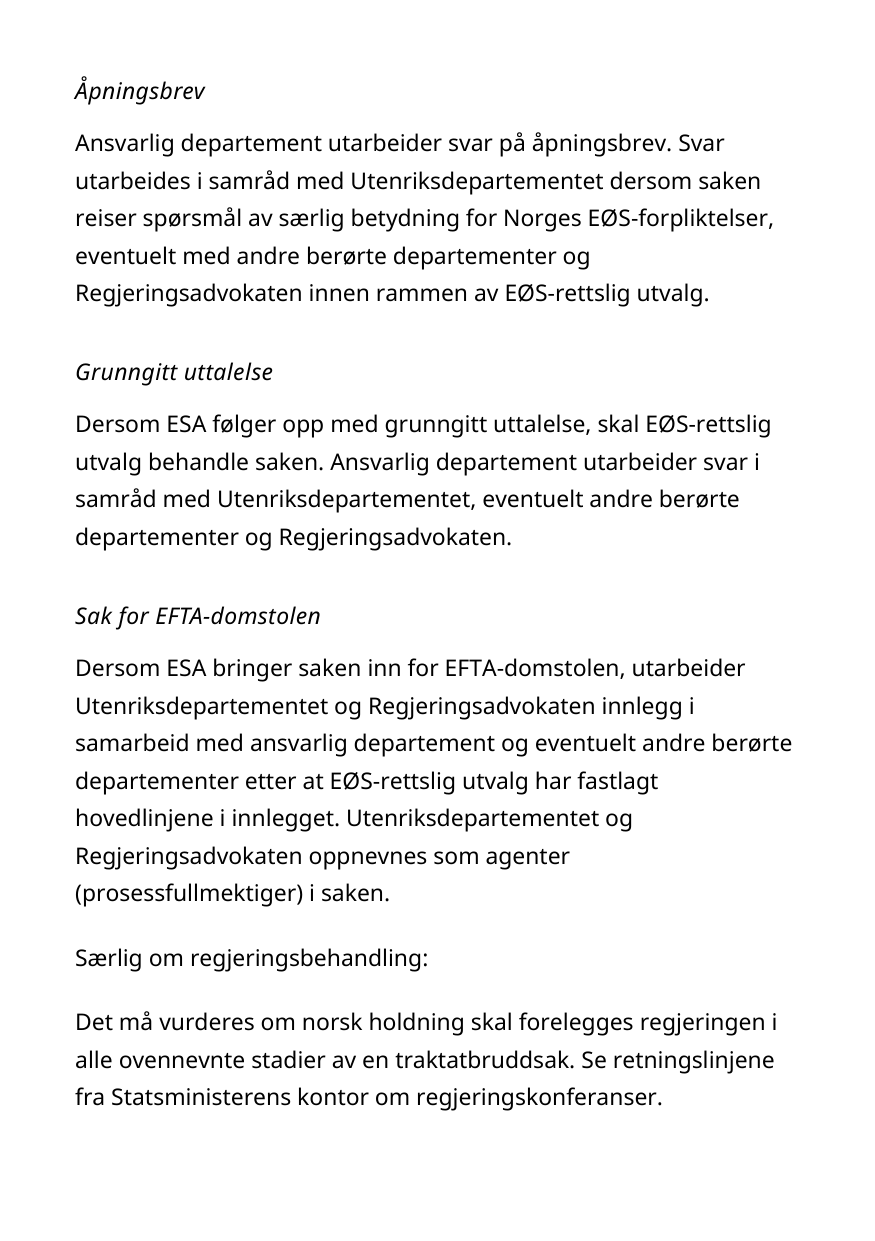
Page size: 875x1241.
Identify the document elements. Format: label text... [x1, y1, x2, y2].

text Dersom ESA bringer saken inn for EFTA-domstolen, utarbeider Utenriksdepartementet og Regjeringsadvokaten innlegg i samarbeid med ansvarlig departement og eventuelt andre berørte departementer etter at EØS-rettslig utvalg har fastlagt hovedlinjene i innlegget. Utenriksdepartementet og Regjeringsadvokaten oppnevnes som agenter (prosessfullmektiger) i saken. [75, 652, 799, 908]
text Sak for EFTA-domstolen [75, 600, 799, 631]
text Det må vurderes om norsk holdning skal forelegges regjeringen i alle ovennevnte stadier av en traktatbruddsak. Se retningslinjene fra Statsministerens kontor om regjeringskonferanser. [75, 1006, 799, 1112]
text Særlig om regjeringsbehandling: [75, 942, 799, 973]
text Åpningsbrev [75, 75, 799, 106]
text Grunngitt uttalelse [75, 356, 799, 387]
text Dersom ESA følger opp med grunngitt uttalelse, skal EØS-rettslig utvalg behandle saken. Ansvarlig departement utarbeider svar i samråd med Utenriksdepartementet, eventuelt andre berørte departementer og Regjeringsadvokaten. [75, 408, 799, 552]
text Ansvarlig departement utarbeider svar på åpningsbrev. Svar utarbeides i samråd med Utenriksdepartementet dersom saken reiser spørsmål av særlig betydning for Norges EØS-forpliktelser, eventuelt med andre berørte departementer og Regjeringsadvokaten innen rammen av EØS-rettslig utvalg. [75, 127, 799, 308]
